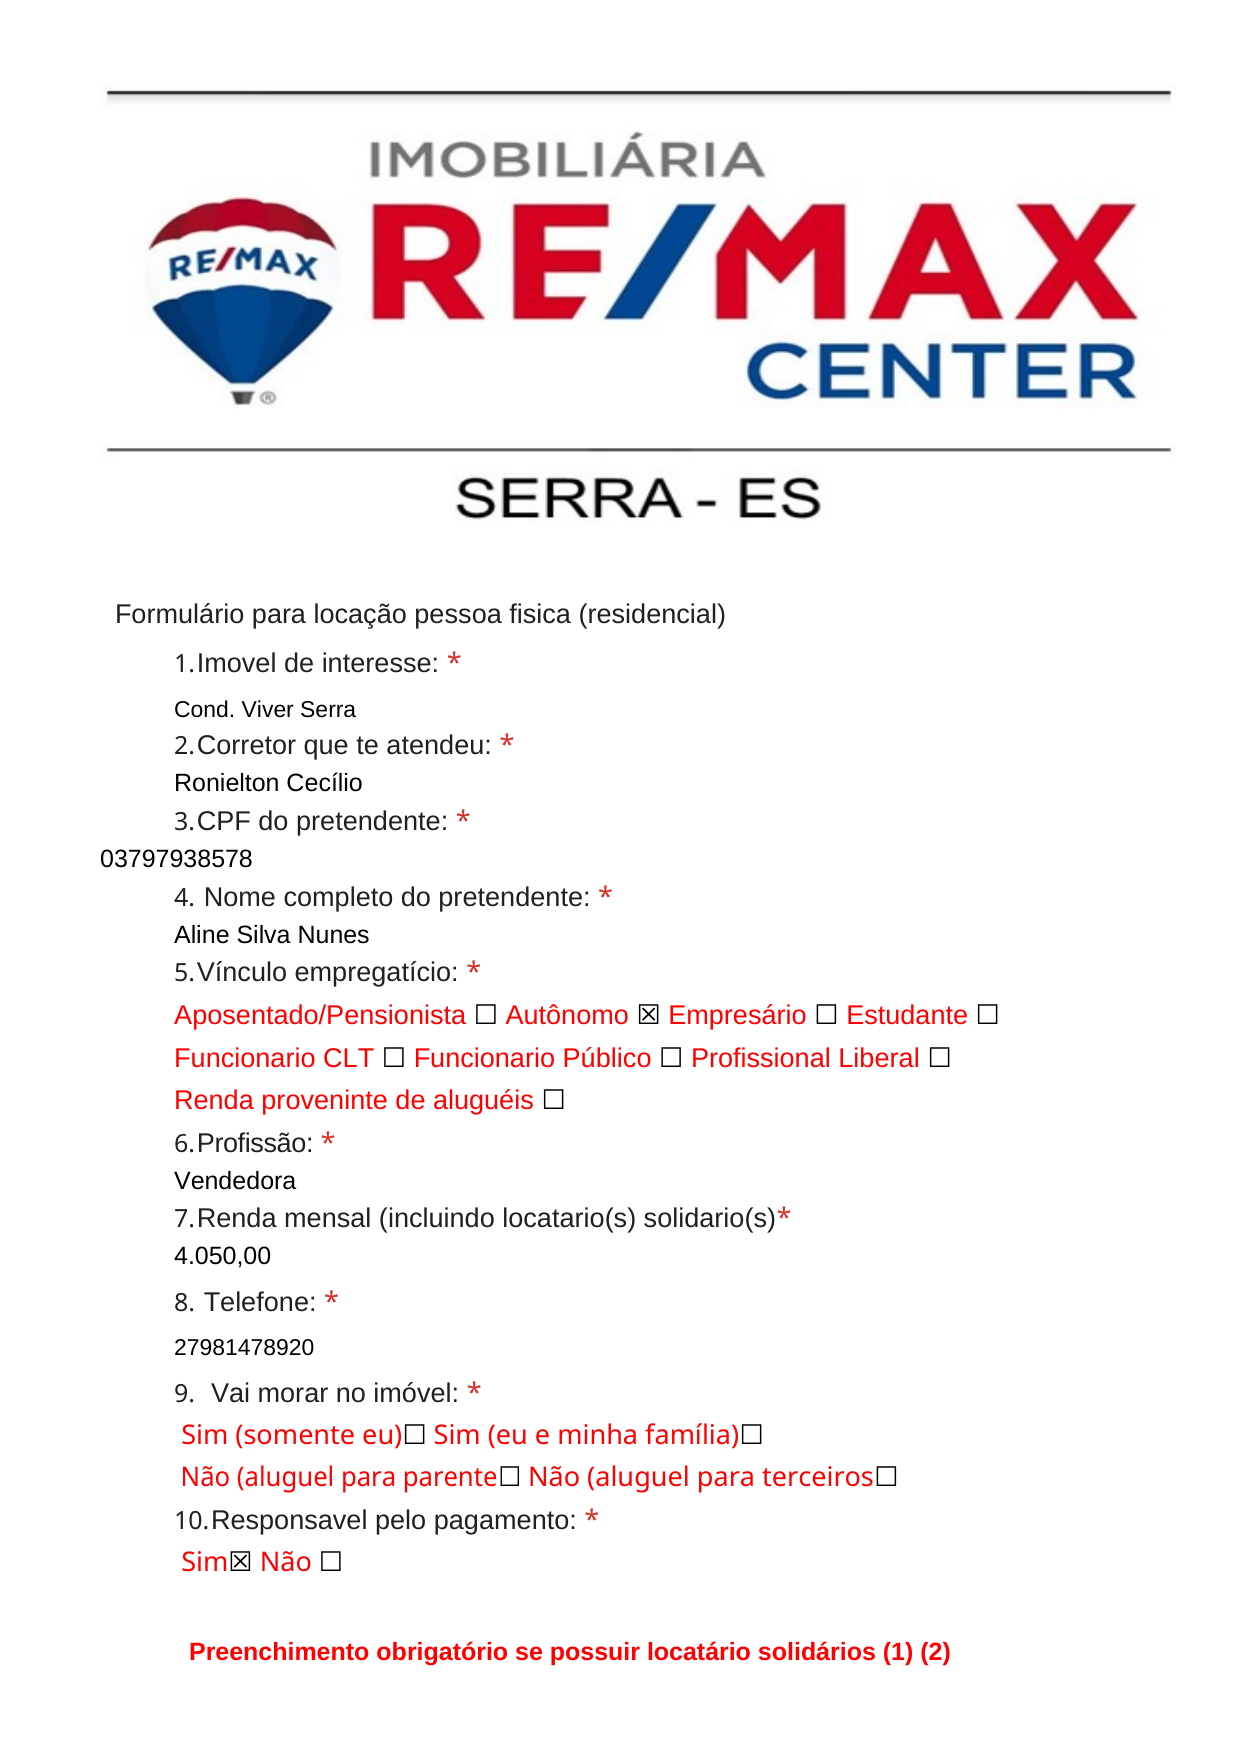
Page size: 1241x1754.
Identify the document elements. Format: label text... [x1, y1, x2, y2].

list Vai morar no imóvel: * [174, 1373, 1132, 1410]
text Sim (somente eu) Sim (eu e minha família) [174, 1416, 1132, 1452]
text Formulário para locação pessoa fisica (residencial) [115, 598, 1019, 629]
list Profissão: * [174, 1123, 1132, 1160]
list Renda mensal (incluindo locatario(s) solidario(s)* [174, 1199, 1132, 1236]
text Funcionario CLT Funcionario Público Profissional Liberal [174, 1038, 1132, 1075]
list Corretor que te atendeu: * [174, 726, 1132, 763]
list CPF do pretendente: * [174, 801, 1132, 838]
text Sim Não [174, 1543, 1132, 1579]
text Renda proveninte de aluguéis [174, 1081, 1132, 1118]
list Imovel de interesse: * [174, 644, 1132, 681]
text Não (aluguel para parente Não (aluguel para terceiros [174, 1458, 1132, 1495]
picture [100, 82, 1177, 527]
list Nome completo do pretendente: * [174, 877, 1132, 914]
text Preenchimento obrigatório se possuir locatário solidários (1) (2) [100, 1637, 1040, 1666]
list Telefone: * [174, 1283, 1132, 1319]
list Responsavel pelo pagamento: * [174, 1500, 1132, 1537]
list Vínculo empregatício: * [174, 953, 1132, 989]
text Aposentado/Pensionista Autônomo Empresário Estudante [174, 995, 1132, 1032]
